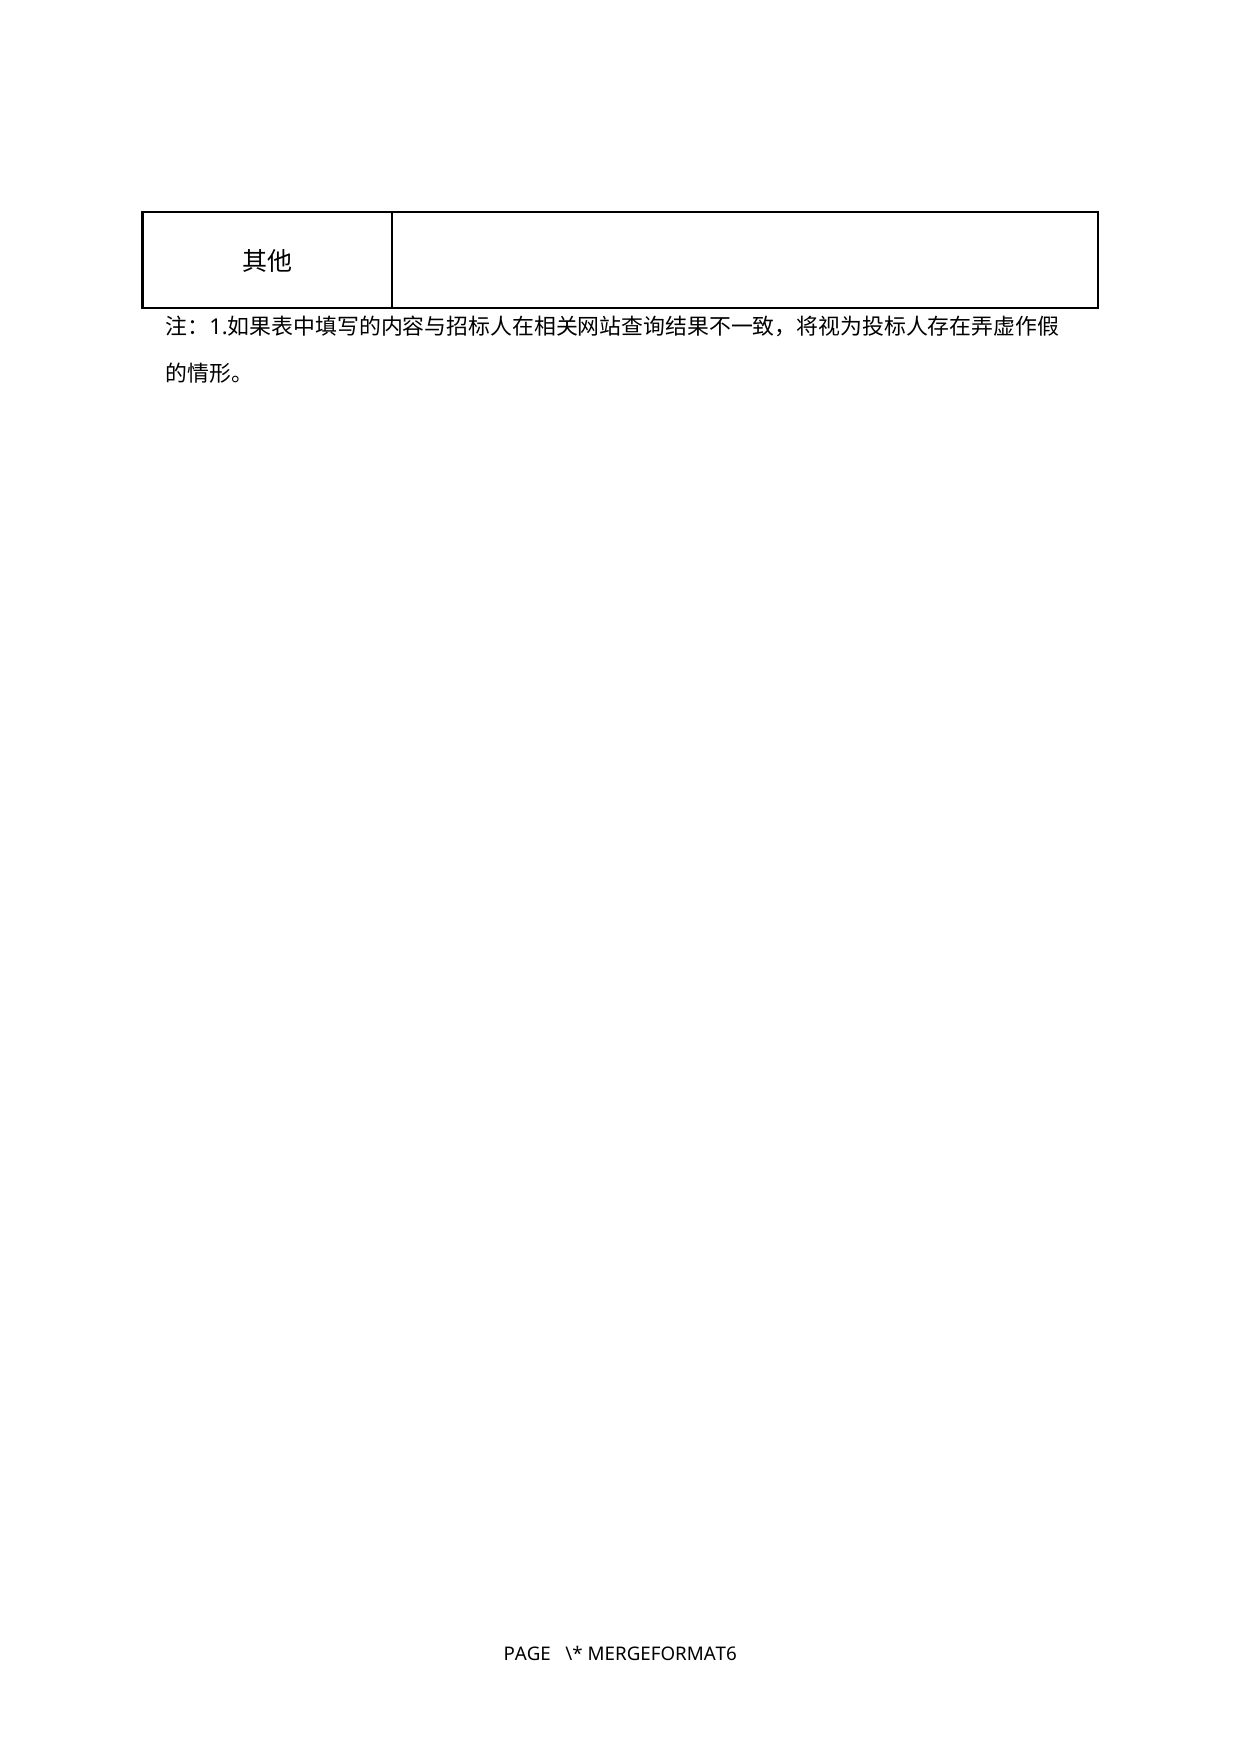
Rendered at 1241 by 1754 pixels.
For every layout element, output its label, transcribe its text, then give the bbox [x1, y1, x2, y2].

text 注：1.如果表中填写的内容与招标人在相关网站查询结果不一致，将视为投标人存在弄虚作假的情形。 [165, 309, 1075, 388]
table_cell 其他 [144, 213, 391, 307]
table_cell [393, 213, 1097, 307]
